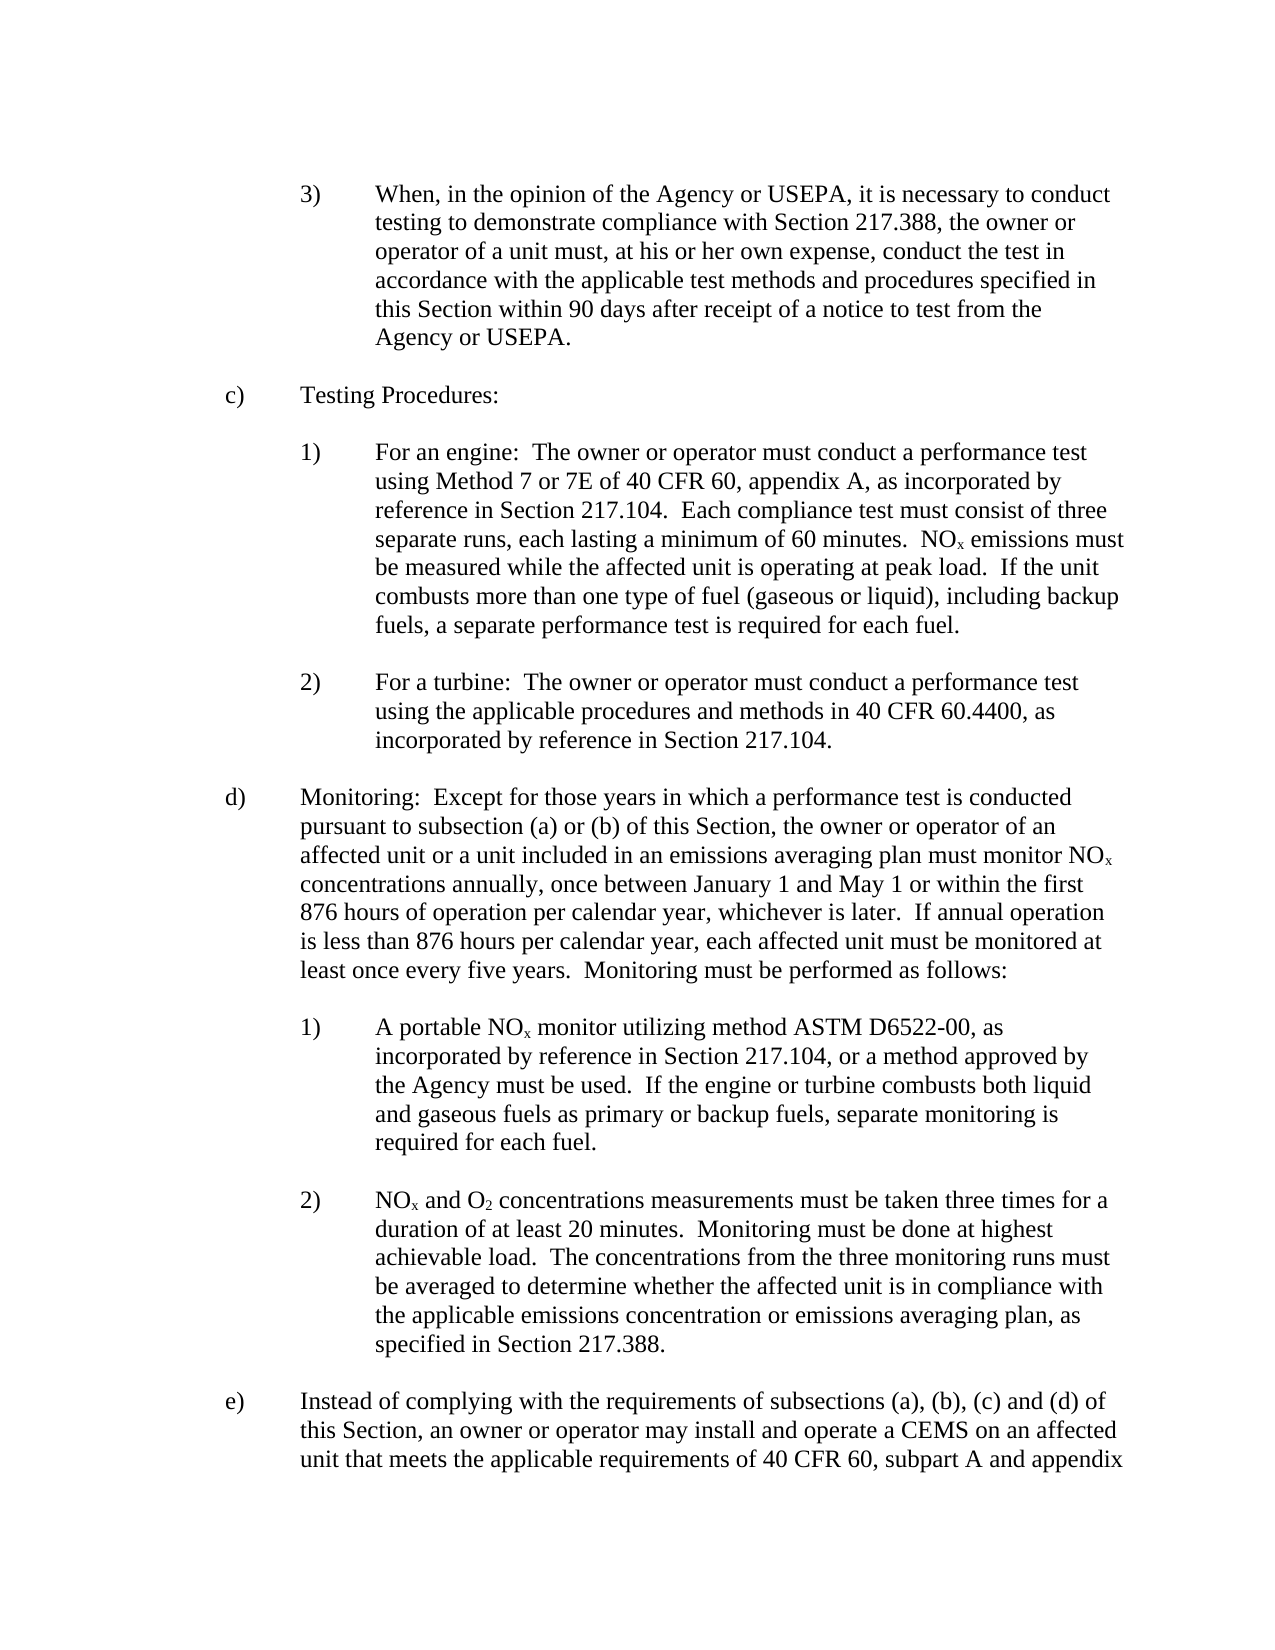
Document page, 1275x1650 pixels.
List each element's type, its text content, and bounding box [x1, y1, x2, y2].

text 1) For an engine: The owner or operator must conduct a performance test using Method 7 or 7E of 40 60, appendix A, as incorporated by reference in Section 217.104. Each compliance test must consist of three separate runs, each lasting a minimum of 60 minutes. NOx emissions must be measured while the affected unit is operating at peak load. If the unit combusts more than one type of fuel (gaseous or liquid), including backup fuels, a separate performance test is required for each fuel. [300, 437, 1125, 639]
text c) Testing Procedures: [150, 380, 1125, 409]
text 1) A portable NOx monitor utilizing method D6522-00, as incorporated by reference in Section 217.104, or a method approved by the Agency must be used. If the engine or turbine combusts both liquid and gaseous fuels as primary or backup fuels, separate monitoring is required for each fuel. [300, 1012, 1125, 1156]
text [225, 1386, 1125, 1472]
text d) Monitoring: Except for those years in which a performance test is conducted pursuant to subsection (a) or (b) of this Section, the owner or operator of an affected unit or a unit included in an emissions averaging plan must monitor NOx concentrations annually, once between January 1 and May 1 or within the first 876 hours of operation per calendar year, whichever is later. If annual operation is less than 876 hours per calendar year, each affected unit must be monitored at least once every five years. Monitoring must be performed as follows: [225, 782, 1125, 984]
text 2) For a turbine: The owner or operator must conduct a performance test using the applicable procedures and methods in 40 60.4400, as incorporated by reference in Section 217.104. [300, 667, 1125, 754]
text 3) When, in the opinion of the Agency or USEPA, it is necessary to conduct testing to demonstrate compliance with Section 217.388, the owner or operator of a unit must, at his or her own expense, conduct the test in accordance with the applicable test methods and procedures specified in this Section within 90 days after receipt of a notice to test from the Agency or USEPA. [300, 179, 1125, 351]
text 2) NOx and O2 concentrations measurements must be taken three times for a duration of at least 20 minutes. Monitoring must be done at highest achievable load. The concentrations from the three monitoring runs must be averaged to determine whether the affected unit is in compliance with the applicable emissions concentration or emissions averaging plan, as specified in Section 217.388. [300, 1185, 1125, 1357]
